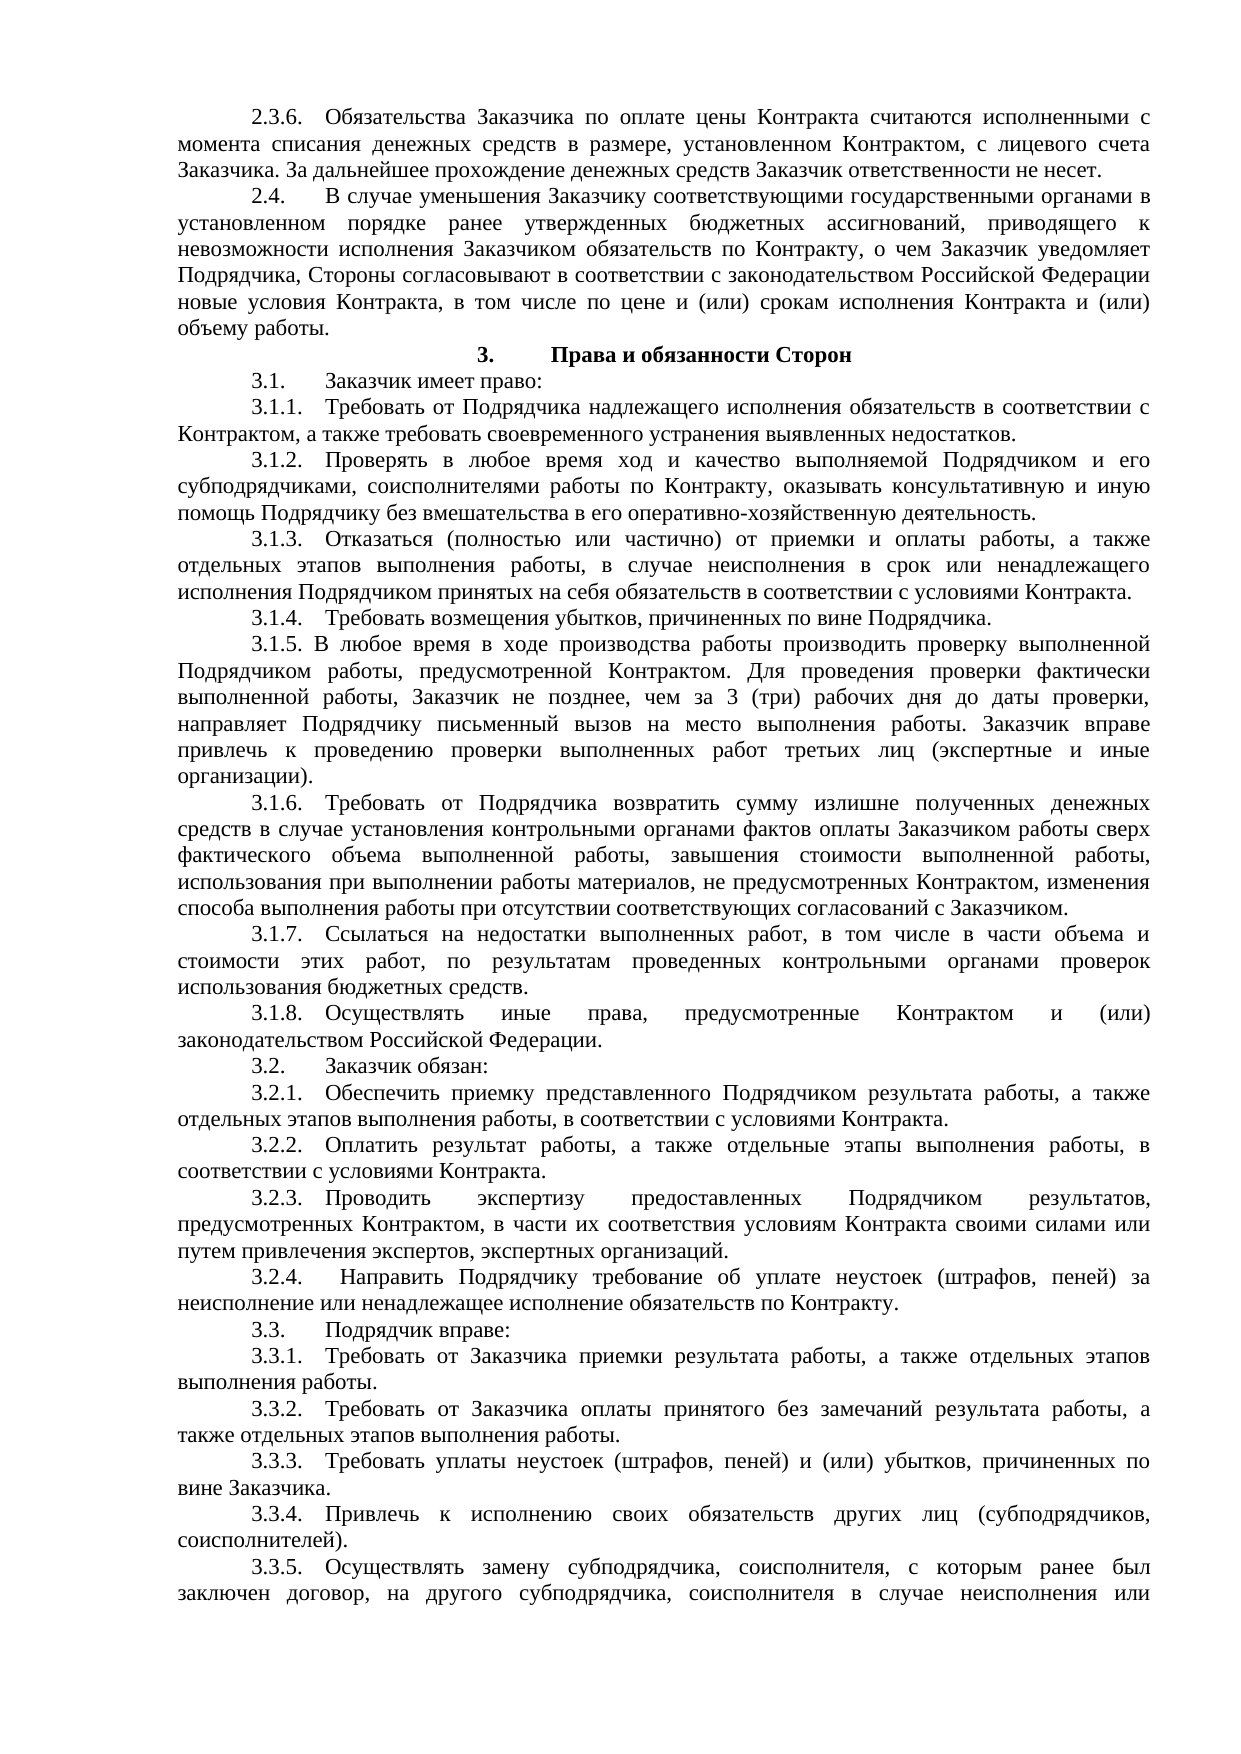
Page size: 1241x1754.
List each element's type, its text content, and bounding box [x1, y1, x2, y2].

text 3.1.3. Отказаться (полностью или частично) от приемки и оплаты работы, а также отдельных этапов выполнения работы, в случае неисполнения в срок или ненадлежащего исполнения Подрядчиком принятых на себя обязательств в соответствии с условиями Контракта. [177, 525, 1152, 604]
text 3.1.2. Проверять в любое время ход и качество выполняемой Подрядчиком и его субподрядчиками, соисполнителями работы по Контракту, оказывать консультативную и иную помощь Подрядчику без вмешательства в его оперативно-хозяйственную деятельность. [177, 446, 1152, 525]
text 3.1.5. В любое время в ходе производства работы производить проверку выполненной Подрядчиком работы, предусмотренной Контрактом. Для проведения проверки фактически выполненной работы, Заказчик не позднее, чем за 3 (три) рабочих дня до даты проверки, направляет Подрядчику письменный вызов на место выполнения работы. Заказчик вправе привлечь к проведению проверки выполненных работ третьих лиц (экспертные и иные организации). [177, 631, 1152, 789]
text 3.1.8. Осуществлять иные права, предусмотренные Контрактом и (или) законодательством Российской Федерации. [177, 999, 1152, 1052]
text 3.1. Заказчик имеет право: [177, 367, 1152, 393]
text 3.2.1. Обеспечить приемку представленного Подрядчиком результата работы, а также отдельных этапов выполнения работы, в соответствии с условиями Контракта. [177, 1078, 1152, 1131]
text 3.2.4. Направить Подрядчику требование об уплате неустоек (штрафов, пеней) за неисполнение или ненадлежащее исполнение обязательств по Контракту. [177, 1263, 1152, 1316]
text 3.1.4. Требовать возмещения убытков, причиненных по вине Подрядчика. [177, 604, 1152, 631]
text 3.2. Заказчик обязан: [177, 1052, 1152, 1078]
text 3.2.3. Проводить экспертизу предоставленных Подрядчиком результатов, предусмотренных Контрактом, в части их соответствия условиям Контракта своими силами или путем привлечения экспертов, экспертных организаций. [177, 1184, 1152, 1263]
text 3.3.2. Требовать от Заказчика оплаты принятого без замечаний результата работы, а также отдельных этапов выполнения работы. [177, 1395, 1152, 1447]
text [177, 1553, 1152, 1606]
text 3.3. Подрядчик вправе: [177, 1316, 1152, 1342]
text 3.1.7. Ссылаться на недостатки выполненных работ, в том числе в части объема и стоимости этих работ, по результатам проведенных контрольными органами проверок использования бюджетных средств. [177, 920, 1152, 999]
text 3.3.3. Требовать уплаты неустоек (штрафов, пеней) и (или) убытков, причиненных по вине Заказчика. [177, 1447, 1152, 1500]
list Права и обязанности Сторон [177, 341, 1152, 367]
text 3.2.2. Оплатить результат работы, а также отдельные этапы выполнения работы, в соответствии с условиями Контракта. [177, 1131, 1152, 1184]
text 3.1.1. Требовать от Подрядчика надлежащего исполнения обязательств в соответствии с Контрактом, а также требовать своевременного устранения выявленных недостатков. [177, 393, 1152, 446]
text 3.3.4. Привлечь к исполнению своих обязательств других лиц (субподрядчиков, соисполнителей). [177, 1500, 1152, 1553]
text 2.3.6. Обязательства Заказчика по оплате цены Контракта считаются исполненными с момента списания денежных средств в размере, установленном Контрактом, с лицевого счета Заказчика. За дальнейшее прохождение денежных средств Заказчик ответственности не несет. [177, 103, 1152, 182]
text 2.4. В случае уменьшения Заказчику соответствующими государственными органами в установленном порядке ранее утвержденных бюджетных ассигнований, приводящего к невозможности исполнения Заказчиком обязательств по Контракту, о чем Заказчик уведомляет Подрядчика, Стороны согласовывают в соответствии с законодательством Российской Федерации новые условия Контракта, в том числе по цене и (или) срокам исполнения Контракта и (или) объему работы. [177, 182, 1152, 341]
text 3.1.6. Требовать от Подрядчика возвратить сумму излишне полученных денежных средств в случае установления контрольными органами фактов оплаты Заказчиком работы сверх фактического объема выполненной работы, завышения стоимости выполненной работы, использования при выполнении работы материалов, не предусмотренных Контрактом, изменения способа выполнения работы при отсутствии соответствующих согласований с Заказчиком. [177, 789, 1152, 920]
text 3.3.1. Требовать от Заказчика приемки результата работы, а также отдельных этапов выполнения работы. [177, 1342, 1152, 1395]
